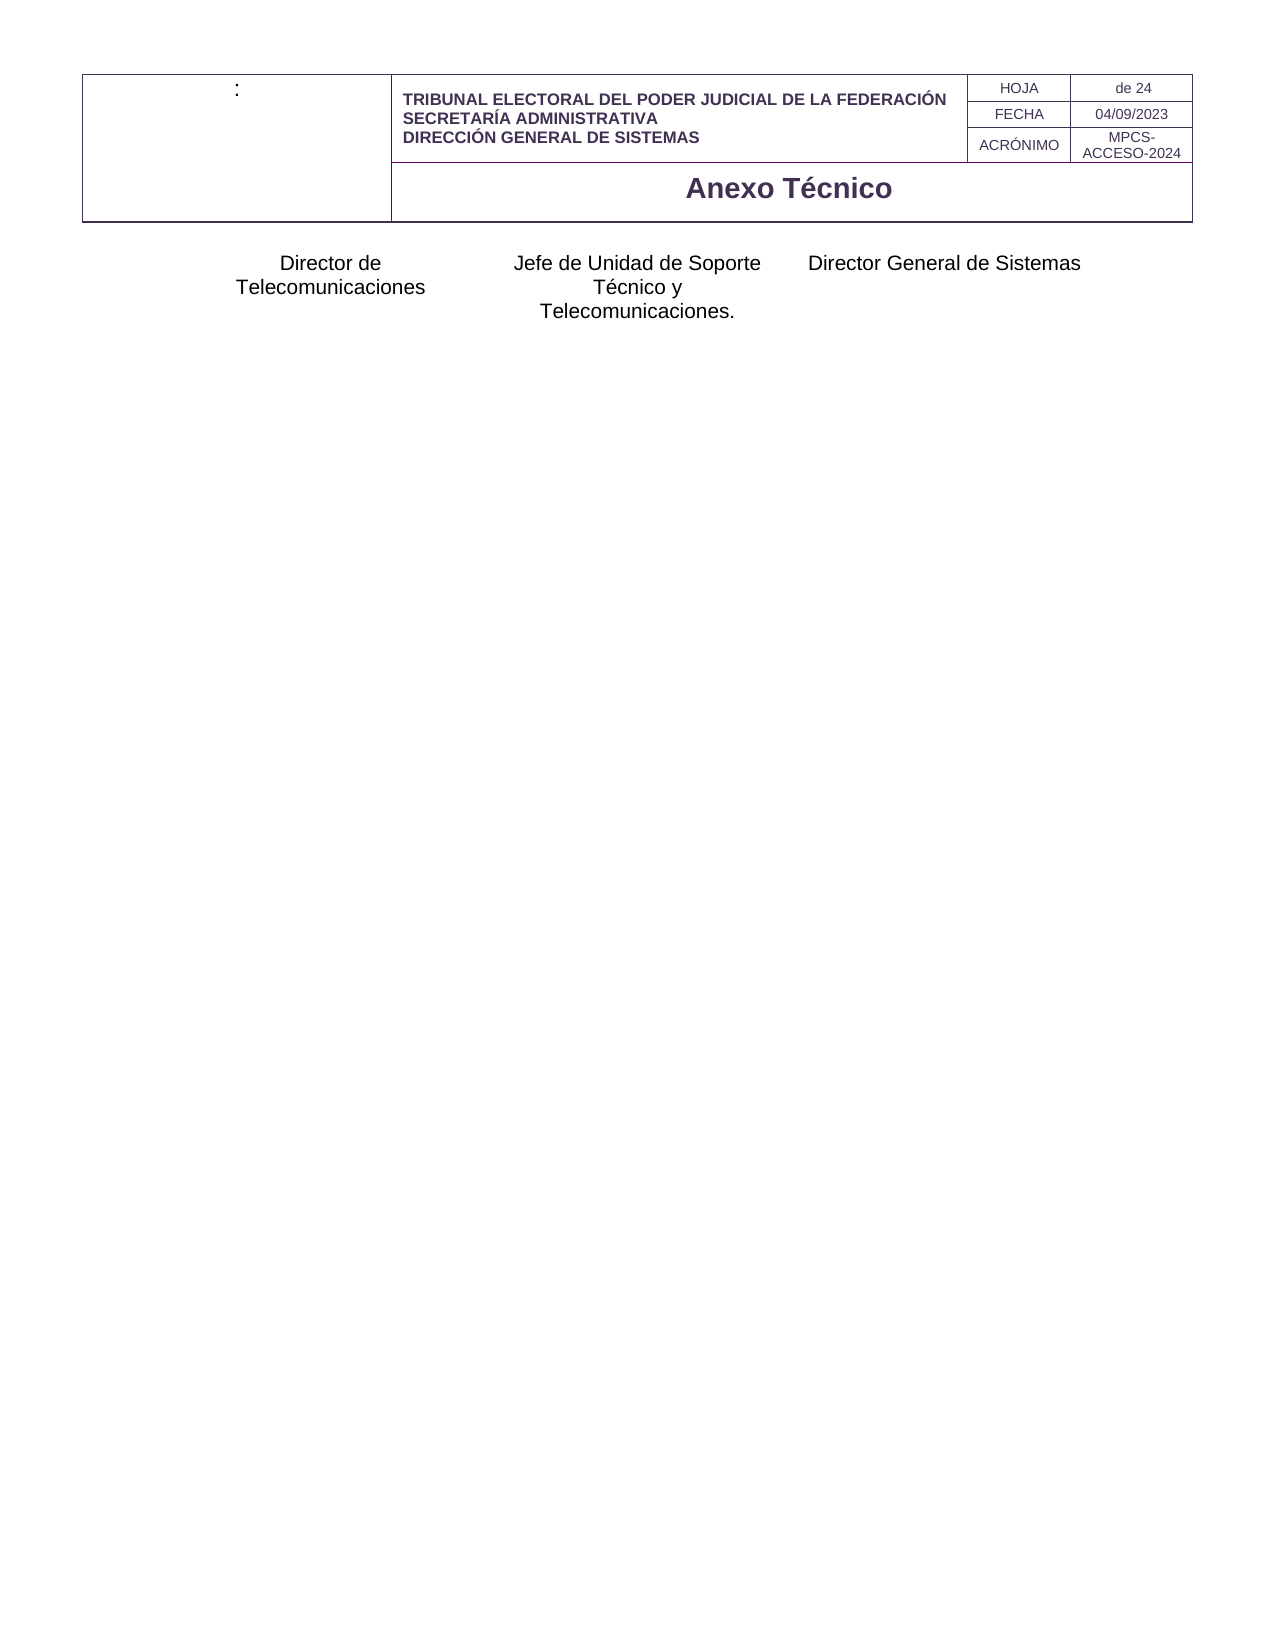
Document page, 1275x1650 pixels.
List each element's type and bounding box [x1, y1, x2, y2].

table_header [177, 251, 484, 322]
table_header [791, 251, 1098, 322]
table_header [484, 251, 791, 322]
